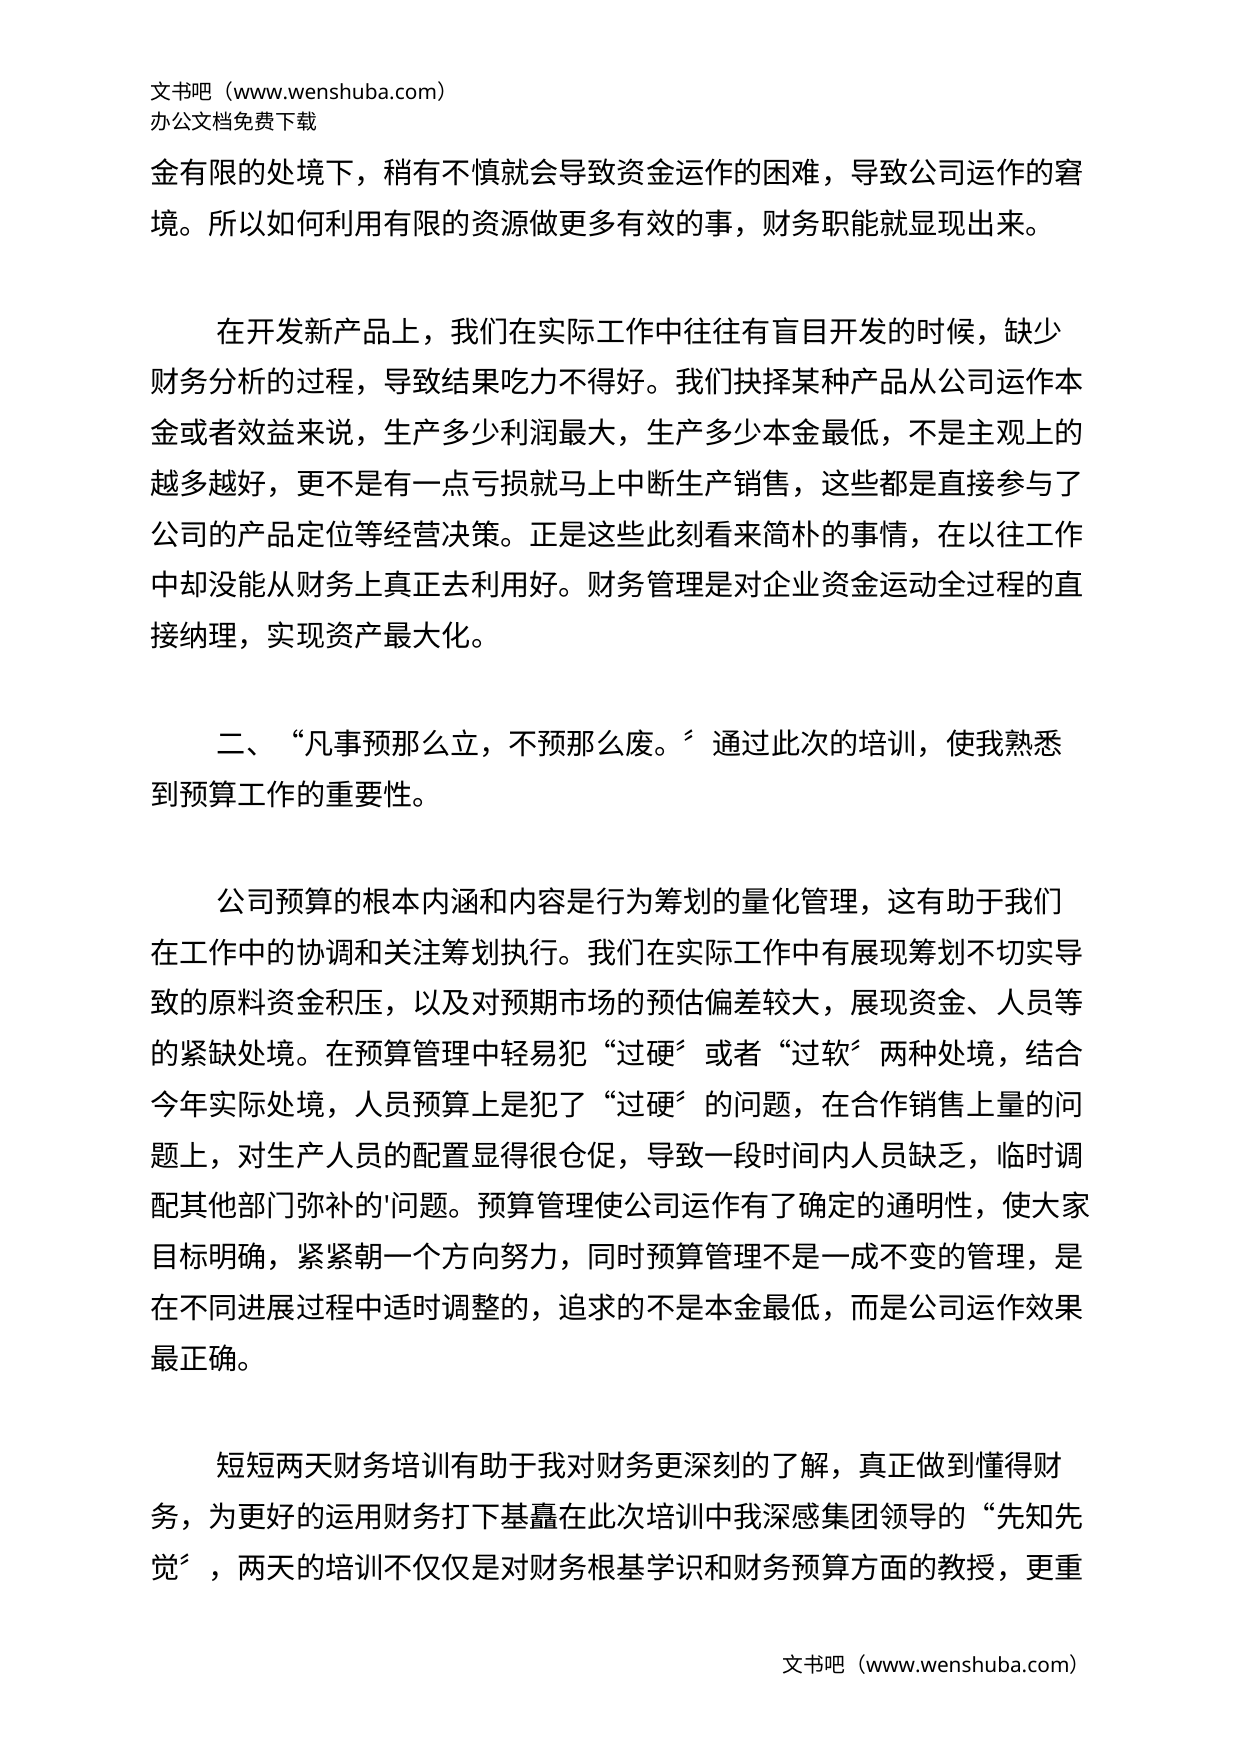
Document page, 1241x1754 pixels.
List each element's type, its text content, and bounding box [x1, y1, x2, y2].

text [150, 1443, 1090, 1587]
text 在开发新产品上，我们在实际工作中往往有盲目开发的时候，缺少财务分析的过程，导致结果吃力不得好。我们抉择某种产品从公司运作本金或者效益来说，生产多少利润最大，生产多少本金最低，不是主观上的越多越好，更不是有一点亏损就马上中断生产销售，这些都是直接参与了公司的产品定位等经营决策。正是这些此刻看来简朴的事情，在以往工作中却没能从财务上真正去利用好。财务管理是对企业资金运动全过程的直接纳理，实现资产最大化。 [150, 308, 1090, 655]
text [150, 150, 1090, 243]
text 公司预算的根本内涵和内容是行为筹划的量化管理，这有助于我们在工作中的协调和关注筹划执行。我们在实际工作中有展现筹划不切实导致的原料资金积压，以及对预期市场的预估偏差较大，展现资金、人员等的紧缺处境。在预算管理中轻易犯“过硬〞或者“过软〞两种处境，结合今年实际处境，人员预算上是犯了“过硬〞的问题，在合作销售上量的问题上，对生产人员的配置显得很仓促，导致一段时间内人员缺乏，临时调配其他部门弥补的'问题。预算管理使公司运作有了确定的通明性，使大家目标明确，紧紧朝一个方向努力，同时预算管理不是一成不变的管理，是在不同进展过程中适时调整的，追求的不是本金最低，而是公司运作效果最正确。 [150, 879, 1090, 1378]
text 二、“凡事预那么立，不预那么废。〞通过此次的培训，使我熟悉到预算工作的重要性。 [150, 720, 1090, 813]
